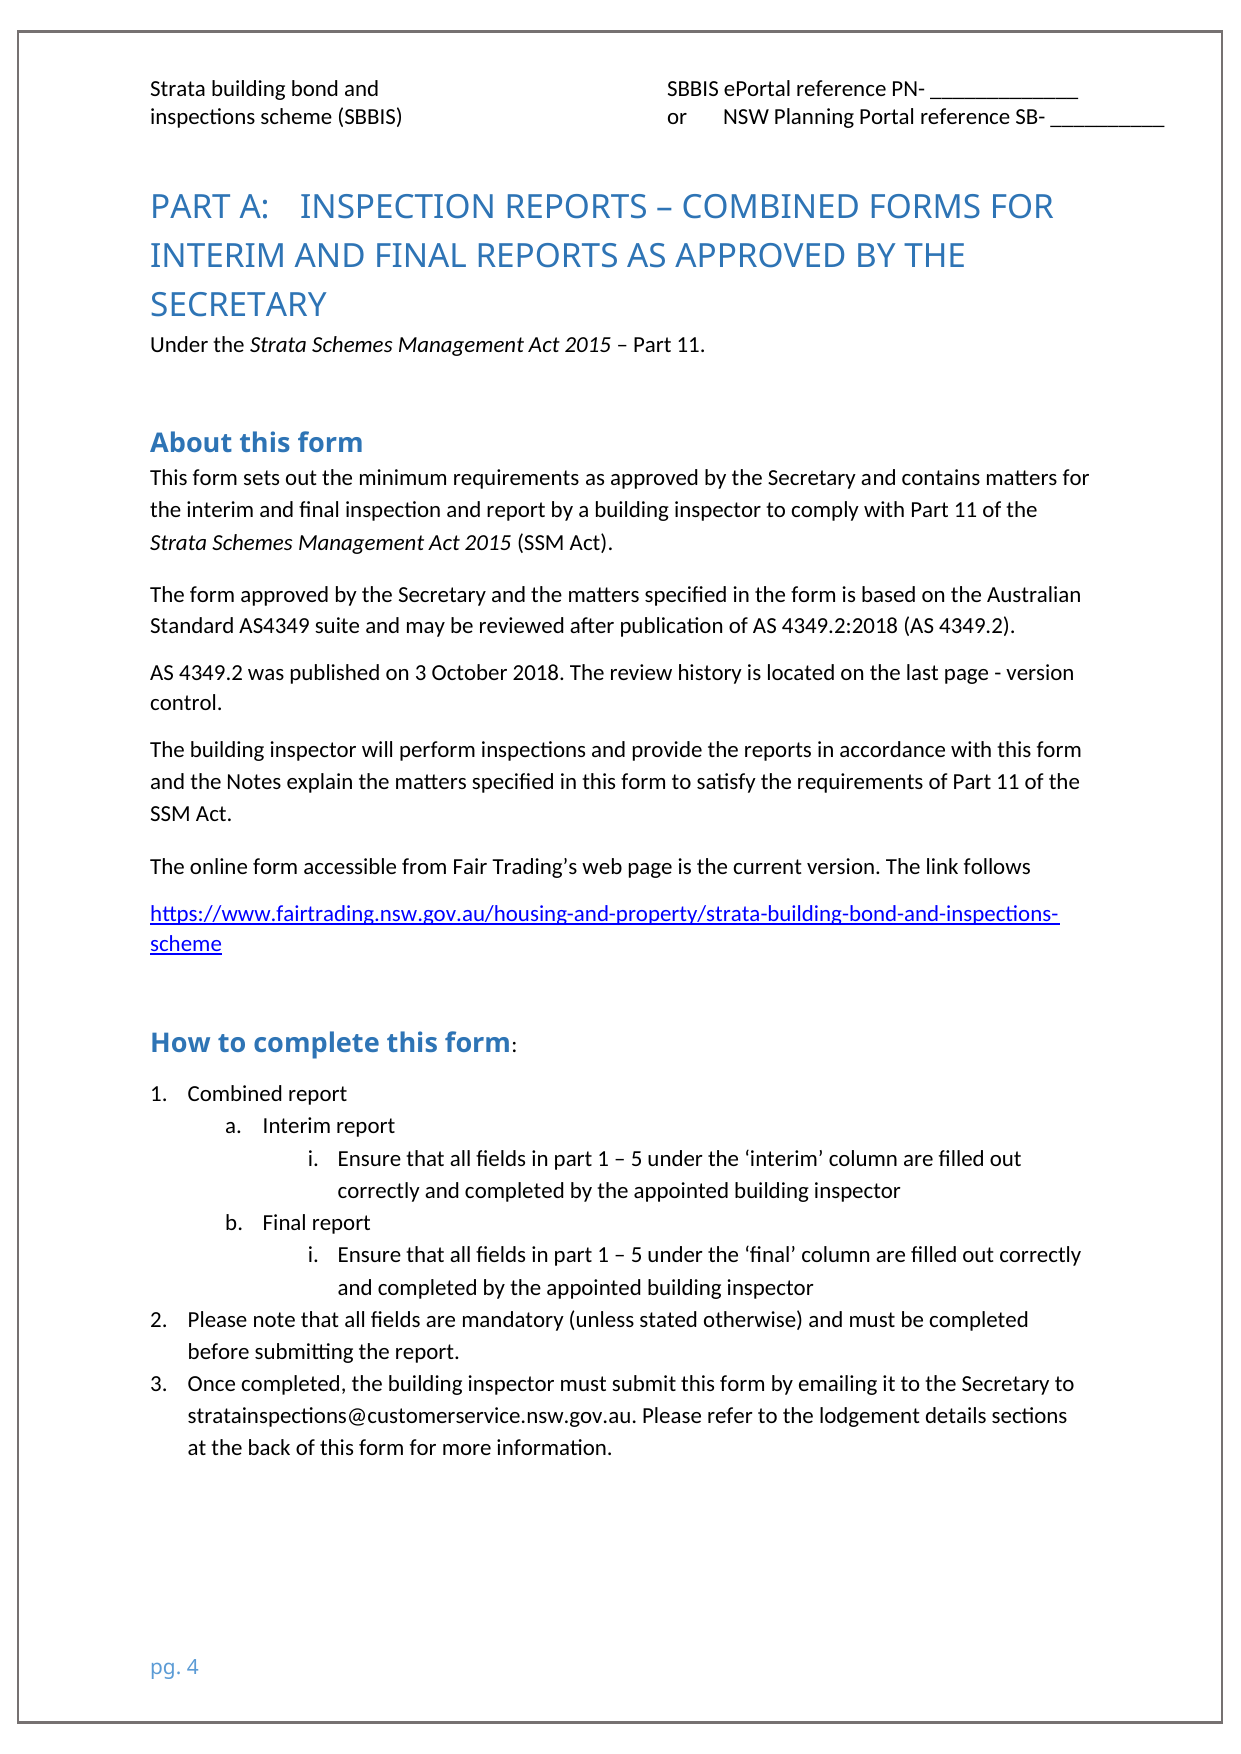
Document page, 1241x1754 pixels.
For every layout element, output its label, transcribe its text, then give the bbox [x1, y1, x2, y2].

list Final report [225, 1208, 1090, 1236]
text https://www.fairtrading.nsw.gov.au/housing-and-property/strata-building-bond-and-inspections-scheme [150, 899, 1090, 957]
list The building inspector will perform inspections and provide the reports in accordance with this form and the Notes explain the matters specified in this form to satisfy the requirements of Part 11 of the SSM Act. [150, 735, 1090, 827]
list Ensure that all fields in part 1 – 5 under the ‘interim’ column are filled out correctly and completed by the appointed building inspector [319, 1144, 1090, 1204]
list This form sets out the minimum requirements as approved by the Secretary and contains matters for the interim and final inspection and report by a building inspector to comply with Part 11 of the Strata Schemes Management Act 2015 (SSM Act). [150, 463, 1090, 556]
text AS 4349.2 was published on 3 October 2018. The review history is located on the last page - version control. [150, 658, 1090, 716]
text Under the Strata Schemes Management Act 2015 – Part 11. [150, 330, 1090, 358]
list Combined report [150, 1079, 1090, 1107]
subtitle About this form [150, 423, 1090, 460]
text The form approved by the Secretary and the matters specified in the form is based on the Australian Standard AS4349 suite and may be reviewed after publication of AS 4349.2:2018 (AS 4349.2). [150, 581, 1090, 639]
subtitle PART A: INSPECTION REPORTS – COMBINED FORMS FOR INTERIM AND FINAL REPORTS AS APPROVED BY THE SECRETARY [150, 183, 1090, 326]
list Ensure that all fields in part 1 – 5 under the ‘final’ column are filled out correctly and completed by the appointed building inspector [319, 1240, 1090, 1301]
list Once completed, the building inspector must submit this form by emailing it to the Secretary to stratainspections@customerservice.nsw.gov.au. Please refer to the lodgement details sections at the back of this form for more information. [150, 1369, 1090, 1462]
list Interim report [225, 1112, 1090, 1140]
text How to complete this form: [150, 1023, 1090, 1060]
text The online form accessible from Fair Trading’s web page is the current version. The link follows [150, 852, 1090, 880]
list Please note that all fields are mandatory (unless stated otherwise) and must be completed before submitting the report. [150, 1305, 1090, 1365]
